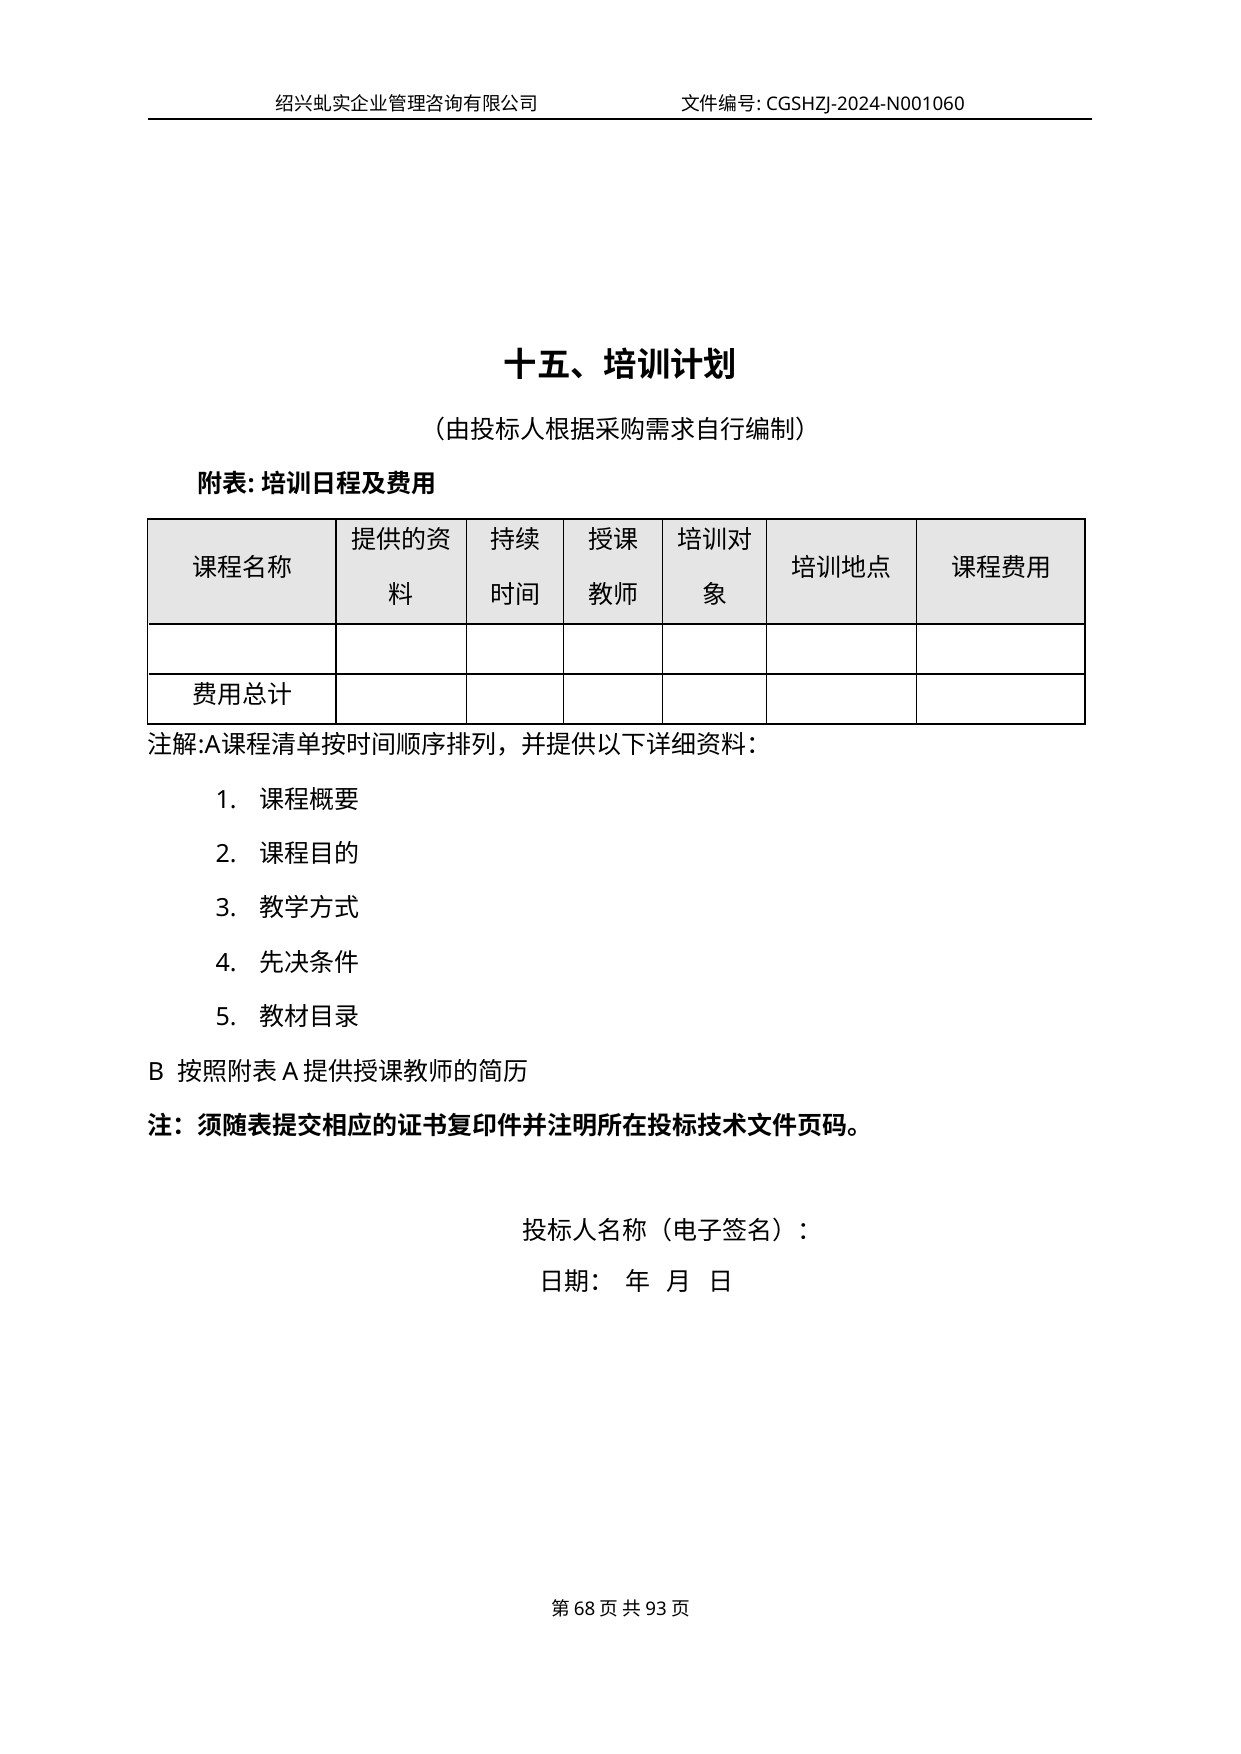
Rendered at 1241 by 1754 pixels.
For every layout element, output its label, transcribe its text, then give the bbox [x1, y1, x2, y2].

table_header 授课教师 [564, 520, 662, 623]
table_cell 费用总计 [148, 674, 335, 723]
table_header 课程费用 [917, 520, 1084, 623]
table_cell [564, 625, 662, 673]
text 注：须随表提交相应的证书复印件并注明所在投标技术文件页码。 [148, 1105, 1092, 1142]
table_cell [917, 675, 1084, 723]
table_header 课程名称 [148, 520, 335, 623]
table_cell [467, 675, 563, 723]
text 注解:A 课程清单按时间顺序排列，并提供以下详细资料： [148, 725, 1092, 761]
text 十五、培训计划 [148, 337, 1092, 386]
table_header 提供的资料 [337, 520, 466, 623]
text 投标人名称（电子签名）： [148, 1211, 1092, 1247]
table_header 培训对象 [663, 520, 766, 623]
table_cell [337, 625, 466, 673]
table_cell [767, 625, 916, 673]
list 教材目录 [215, 997, 1092, 1033]
table_cell [467, 625, 563, 673]
text 附表: 培训日程及费用 [148, 464, 1092, 500]
table_cell [663, 625, 766, 673]
list 课程概要 [215, 779, 1092, 815]
list 先决条件 [215, 942, 1092, 978]
text B 按照附表A提供授课教师的简历 [148, 1051, 1092, 1087]
table_cell [663, 675, 766, 723]
table_cell [917, 625, 1084, 673]
table_cell [148, 624, 335, 673]
table_header 培训地点 [767, 520, 916, 623]
list 课程目的 [215, 833, 1092, 870]
text 日期： 年 月 日 [148, 1262, 1092, 1298]
list 教学方式 [215, 888, 1092, 924]
table_cell [767, 675, 916, 723]
table_cell [564, 675, 662, 723]
table_header 持续时间 [467, 520, 563, 623]
table_cell [337, 675, 466, 723]
text （由投标人根据采购需求自行编制） [148, 409, 1092, 446]
